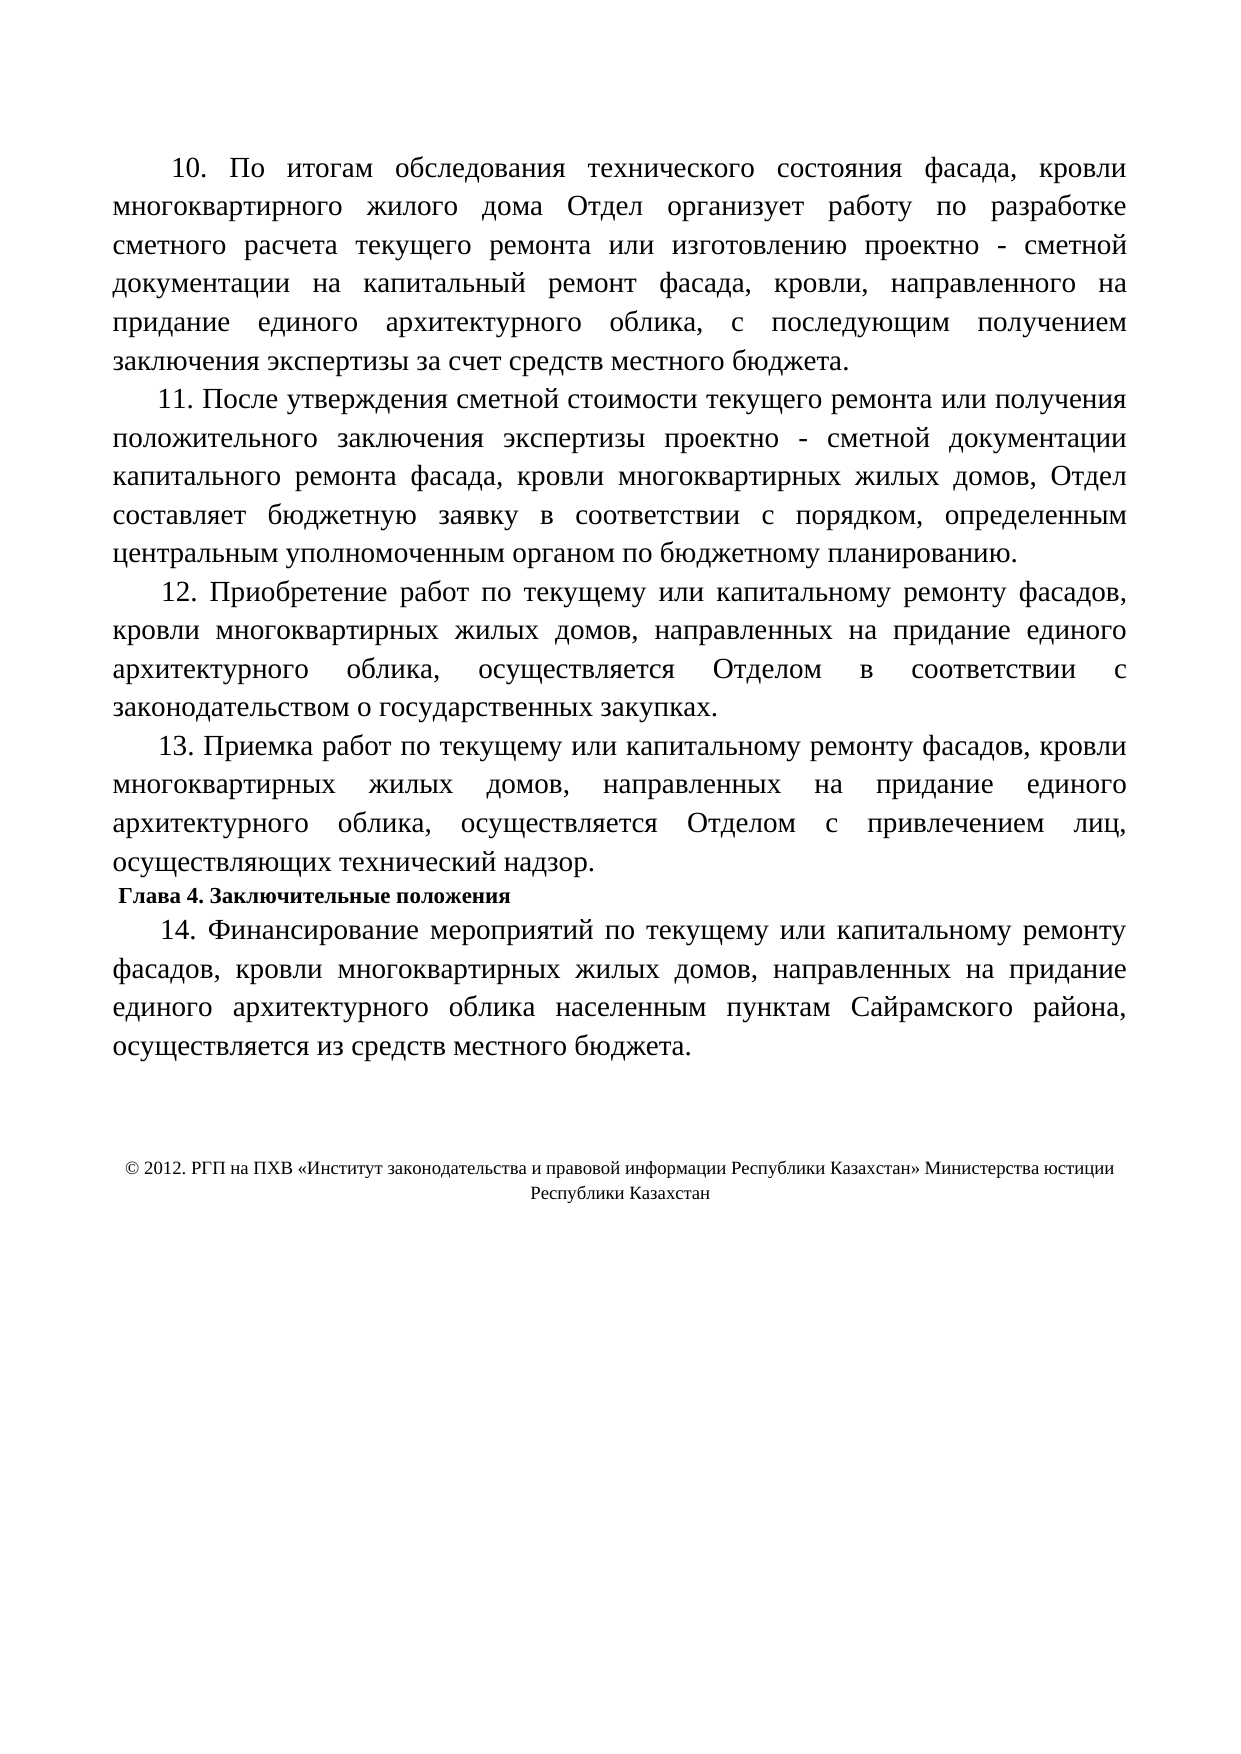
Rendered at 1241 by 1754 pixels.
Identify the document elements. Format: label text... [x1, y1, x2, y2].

text 11. После утверждения сметной стоимости текущего ремонта или получения положительного заключения экспертизы проектно - сметной документации капитального ремонта фасада, кровли многоквартирных жилых домов, Отдел составляет бюджетную заявку в соответствии с порядком, определенным центральным уполномоченным органом по бюджетному планированию. [112, 381, 1128, 569]
text 13. Приемка работ по текущему или капитальному ремонту фасадов, кровли многоквартирных жилых домов, направленных на придание единого архитектурного облика, осуществляется Отделом с привлечением лиц, осуществляющих технический надзор. [112, 728, 1128, 877]
text © 2012. РГП на ПХВ «Институт законодательства и правовой информации Республики Казахстан» Министерства юстиции Республики Казахстан [112, 1157, 1128, 1204]
text 12. Приобретение работ по текущему или капитальному ремонту фасадов, кровли многоквартирных жилых домов, направленных на придание единого архитектурного облика, осуществляется Отделом в соответствии с законодательством о государственных закупках. [112, 574, 1128, 723]
text 10. По итогам обследования технического состояния фасада, кровли многоквартирного жилого дома Отдел организует работу по разработке сметного расчета текущего ремонта или изготовлению проектно - сметной документации на капитальный ремонт фасада, кровли, направленного на придание единого архитектурного облика, с последующим получением заключения экспертизы за счет средств местного бюджета. [112, 150, 1128, 376]
text Глава 4. Заключительные положения [112, 882, 1128, 909]
text 14. Финансирование мероприятий по текущему или капитальному ремонту фасадов, кровли многоквартирных жилых домов, направленных на придание единого архитектурного облика населенным пунктам Сайрамского района, осуществляется из средств местного бюджета. [112, 912, 1128, 1062]
